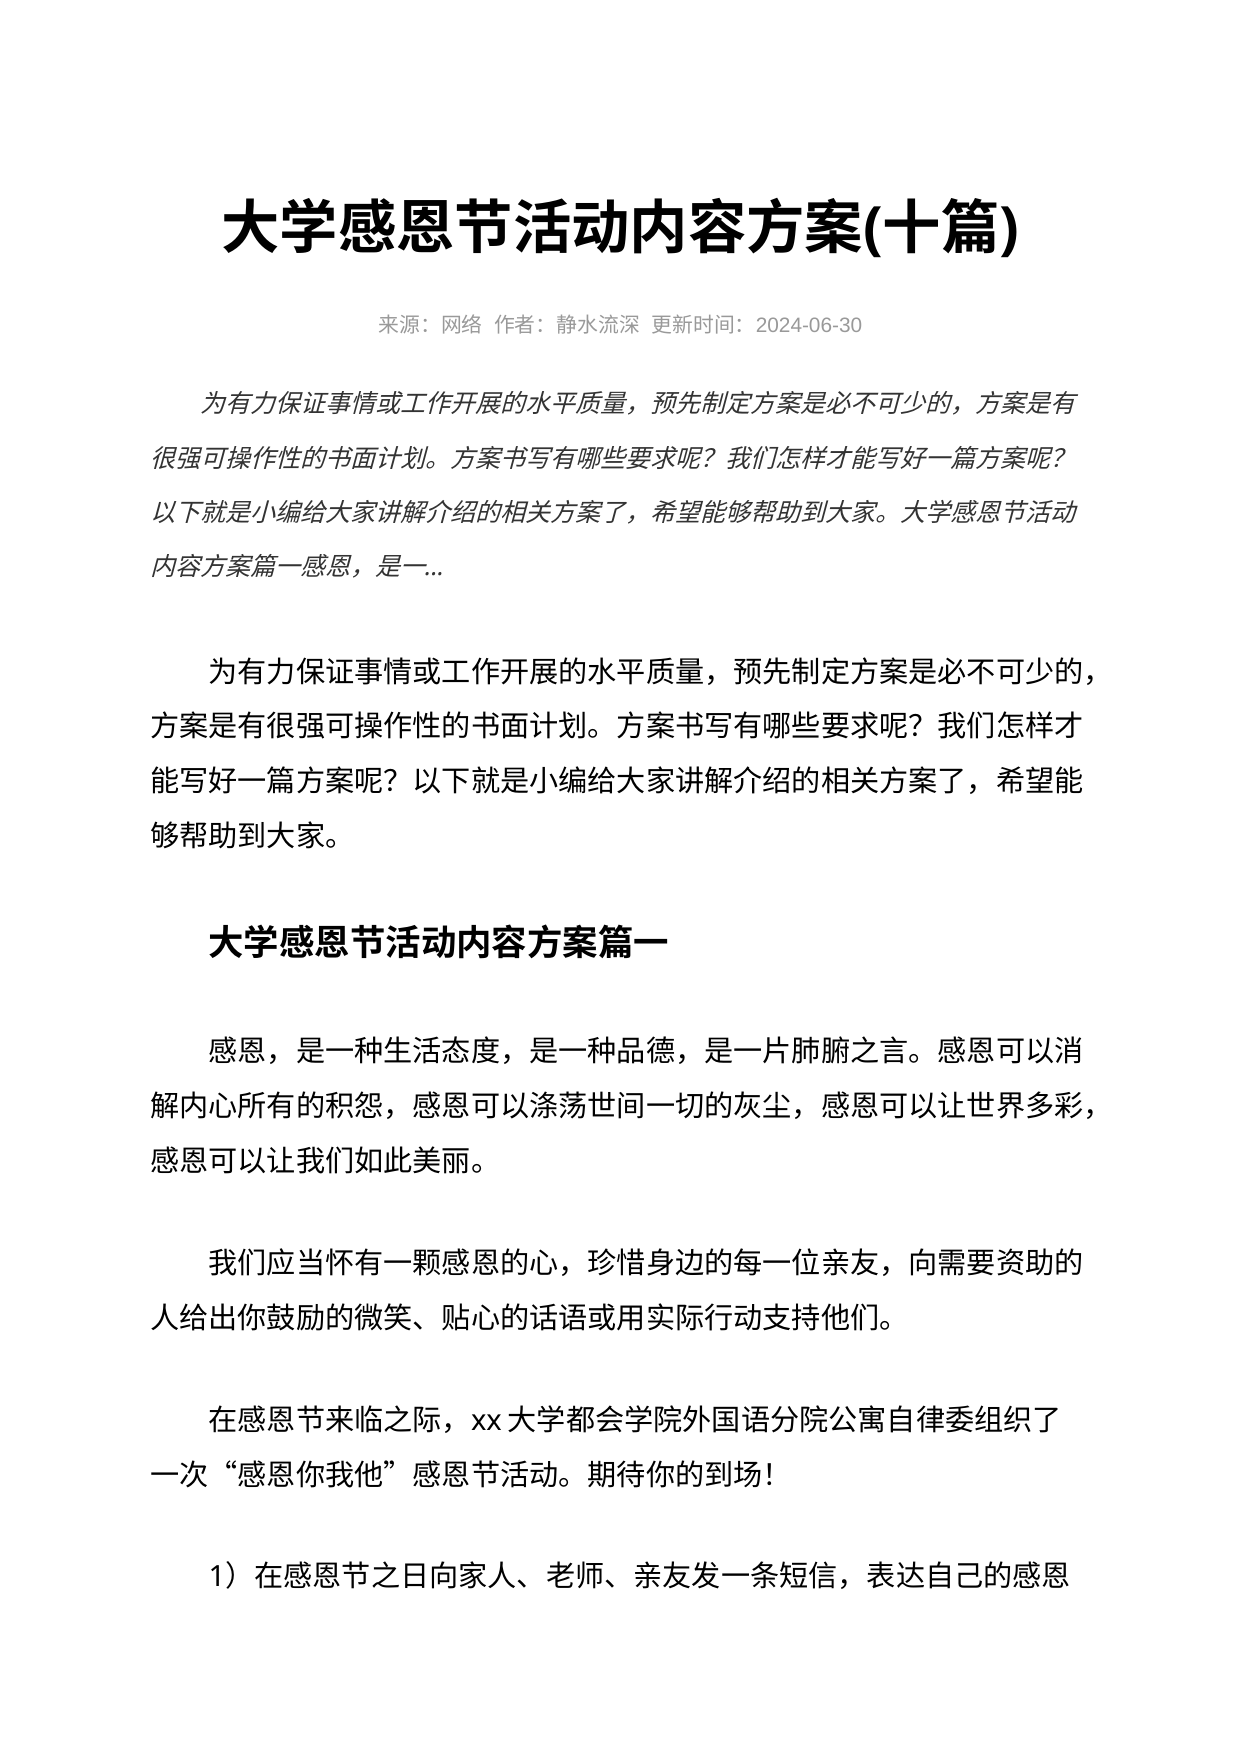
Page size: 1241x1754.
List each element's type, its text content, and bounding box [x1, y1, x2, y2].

text 来源：网络 作者：静水流深 更新时间：2024-06-30 [150, 313, 1090, 337]
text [150, 1553, 1090, 1595]
text 感恩，是一种生活态度，是一种品德，是一片肺腑之言。感恩可以消解内心所有的积怨，感恩可以涤荡世间一切的灰尘，感恩可以让世界多彩，感恩可以让我们如此美丽。 [150, 1028, 1090, 1180]
text 为有力保证事情或工作开展的水平质量，预先制定方案是必不可少的，方案是有很强可操作性的书面计划。方案书写有哪些要求呢？我们怎样才能写好一篇方案呢？以下就是小编给大家讲解介绍的相关方案了，希望能够帮助到大家。大学感恩节活动内容方案篇一感恩，是一... [150, 384, 1090, 583]
subtitle 大学感恩节活动内容方案(十篇) [150, 181, 1090, 266]
text 大学感恩节活动内容方案篇一 [150, 914, 1090, 966]
text 为有力保证事情或工作开展的水平质量，预先制定方案是必不可少的，方案是有很强可操作性的书面计划。方案书写有哪些要求呢？我们怎样才能写好一篇方案呢？以下就是小编给大家讲解介绍的相关方案了，希望能够帮助到大家。 [150, 648, 1090, 855]
text 我们应当怀有一颗感恩的心，珍惜身边的每一位亲友，向需要资助的人给出你鼓励的微笑、贴心的话语或用实际行动支持他们。 [150, 1239, 1090, 1337]
text 在感恩节来临之际，xx大学都会学院外国语分院公寓自律委组织了一次“感恩你我他”感恩节活动。期待你的到场！ [150, 1396, 1090, 1493]
